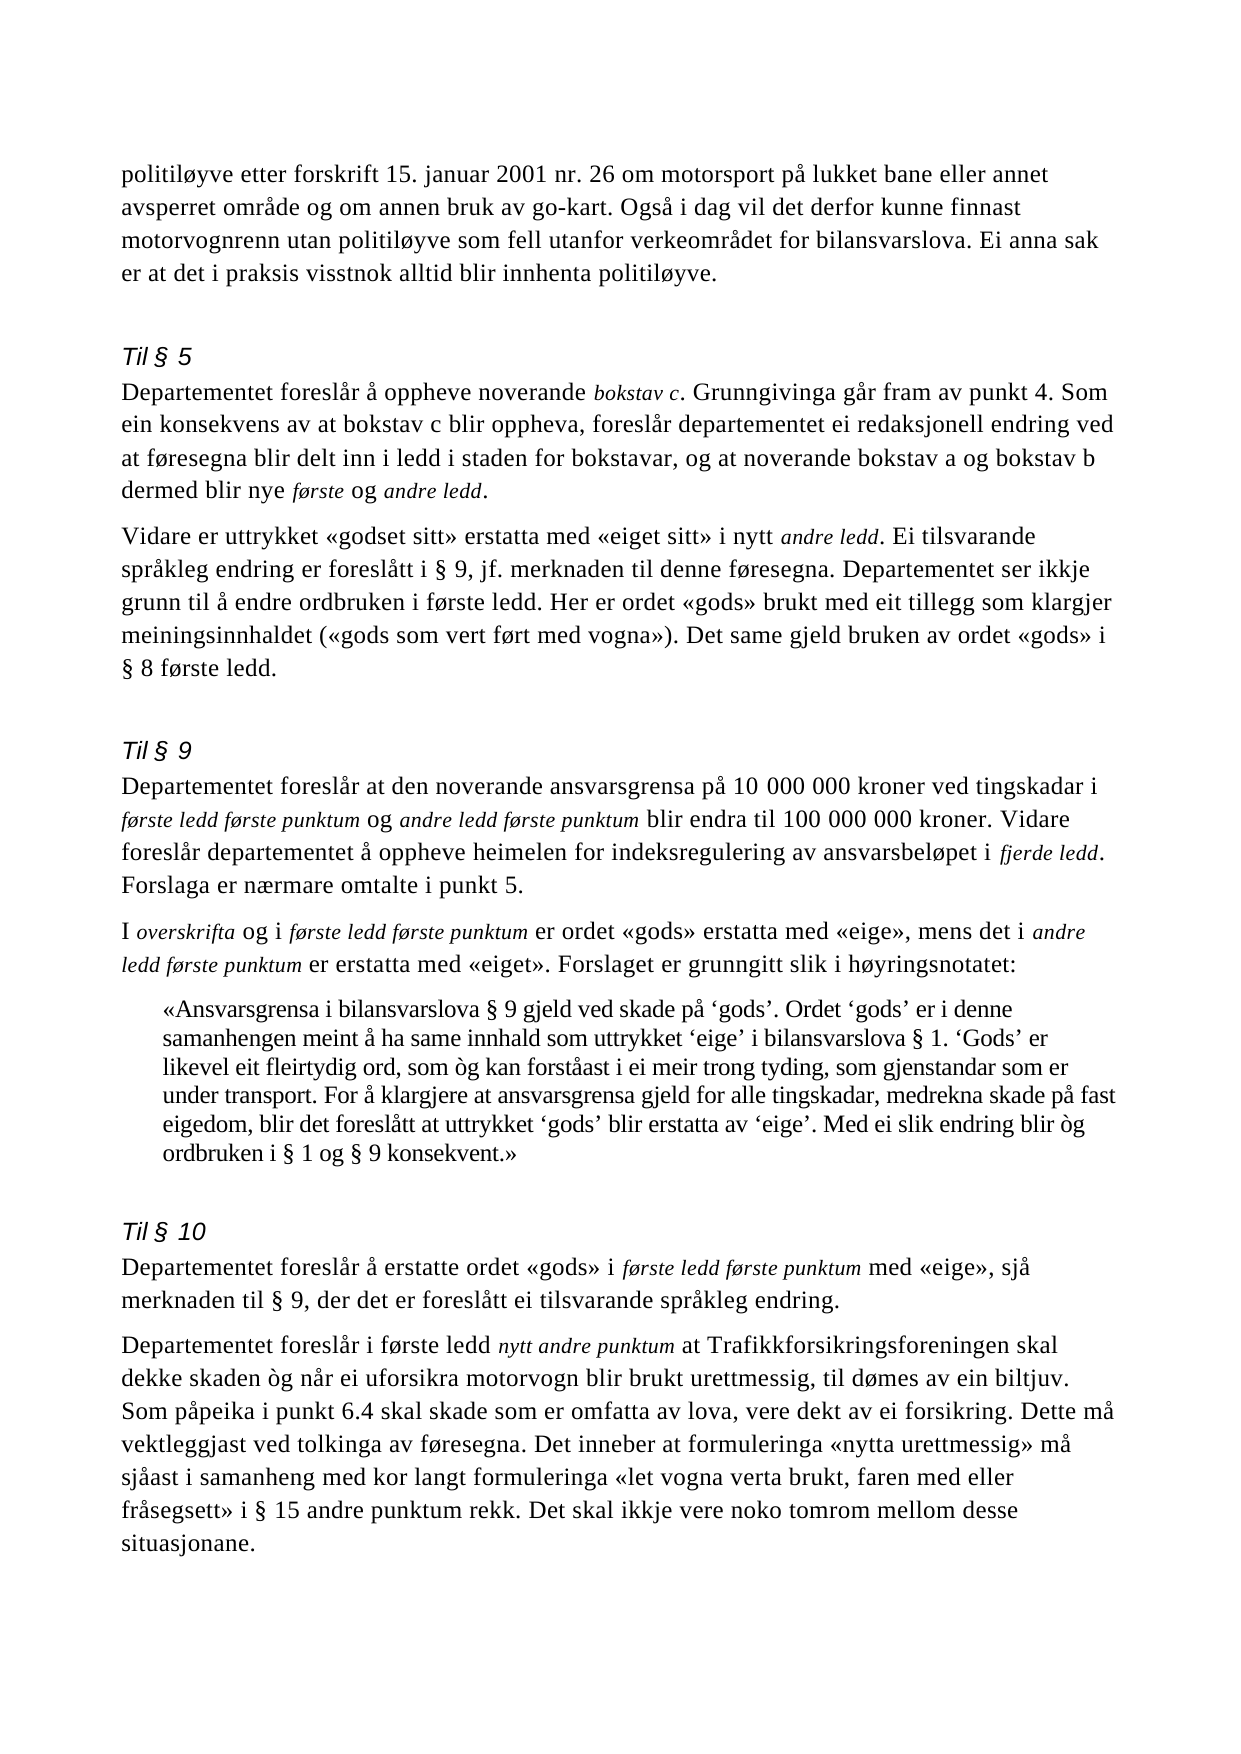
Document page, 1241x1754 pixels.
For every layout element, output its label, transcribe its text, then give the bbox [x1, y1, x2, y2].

text Departementet foreslår å oppheve noverande bokstav c. Grunngivinga går fram av punkt 4. Som ein konsekvens av at bokstav c blir oppheva, foreslår departementet ei redaksjonell endring ved at føresegna blir delt inn i ledd i staden for bokstavar, og at noverande bokstav a og bokstav b dermed blir nye første og andre ledd. [121, 377, 1119, 504]
text Til § 10 [121, 1217, 1119, 1246]
text Departementet foreslår at den noverande ansvarsgrensa på 10 000 000 kroner ved tingskadar i første ledd første punktum og andre ledd første punktum blir endra til 100 000 000 kroner. Vidare foreslår departementet å oppheve heimelen for indeksregulering av ansvarsbeløpet i fjerde ledd. Forslaga er nærmare omtalte i punkt 5. [121, 771, 1119, 899]
text «Ansvarsgrensa i bilansvarslova § 9 gjeld ved skade på ‘gods’. Ordet ‘gods’ er i denne samanhengen meint å ha same innhald som uttrykket ‘eige’ i bilansvarslova § 1. ‘Gods’ er likevel eit fleirtydig ord, som òg kan forståast i ei meir trong tyding, som gjenstandar som er under transport. For å klargjere at ansvarsgrensa gjeld for alle tingskadar, medrekna skade på fast eigedom, blir det foreslått at uttrykket ‘gods’ blir erstatta av ‘eige’. Med ei slik endring blir òg ordbruken i § 1 og § 9 konsekvent.» [162, 994, 1119, 1167]
text Til § 5 [121, 342, 1119, 370]
text Departementet foreslår i første ledd nytt andre punktum at Trafikkforsikringsforeningen skal dekke skaden òg når ei uforsikra motorvogn blir brukt urettmessig, til dømes av ein biltjuv. Som påpeika i punkt 6.4 skal skade som er omfatta av lova, vere dekt av ei forsikring. Dette må vektleggjast ved tolkinga av føresegna. Det inneber at formuleringa «nytta urettmessig» må sjåast i samanheng med kor langt formuleringa «let vogna verta brukt, faren med eller fråsegsett» i § 15 andre punktum rekk. Det skal ikkje vere noko tomrom mellom desse situasjonane. [121, 1330, 1119, 1557]
text I overskrifta og i første ledd første punktum er ordet «gods» erstatta med «eige», mens det i andre ledd første punktum er erstatta med «eiget». Forslaget er grunngitt slik i høyringsnotatet: [121, 916, 1119, 978]
text Til § 9 [121, 736, 1119, 765]
text Vidare er uttrykket «godset sitt» erstatta med «eiget sitt» i nytt andre ledd. Ei tilsvarande språkleg endring er foreslått i § 9, jf. merknaden til denne føresegna. Departementet ser ikkje grunn til å endre ordbruken i første ledd. Her er ordet «gods» brukt med eit tillegg som klargjer meiningsinnhaldet («gods som vert ført med vogna»). Det same gjeld bruken av ordet «gods» i § 8 første ledd. [121, 521, 1119, 682]
text Departementet foreslår å erstatte ordet «gods» i første ledd første punktum med «eige», sjå merknaden til § 9, der det er foreslått ei tilsvarande språkleg endring. [121, 1252, 1119, 1314]
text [121, 159, 1119, 287]
